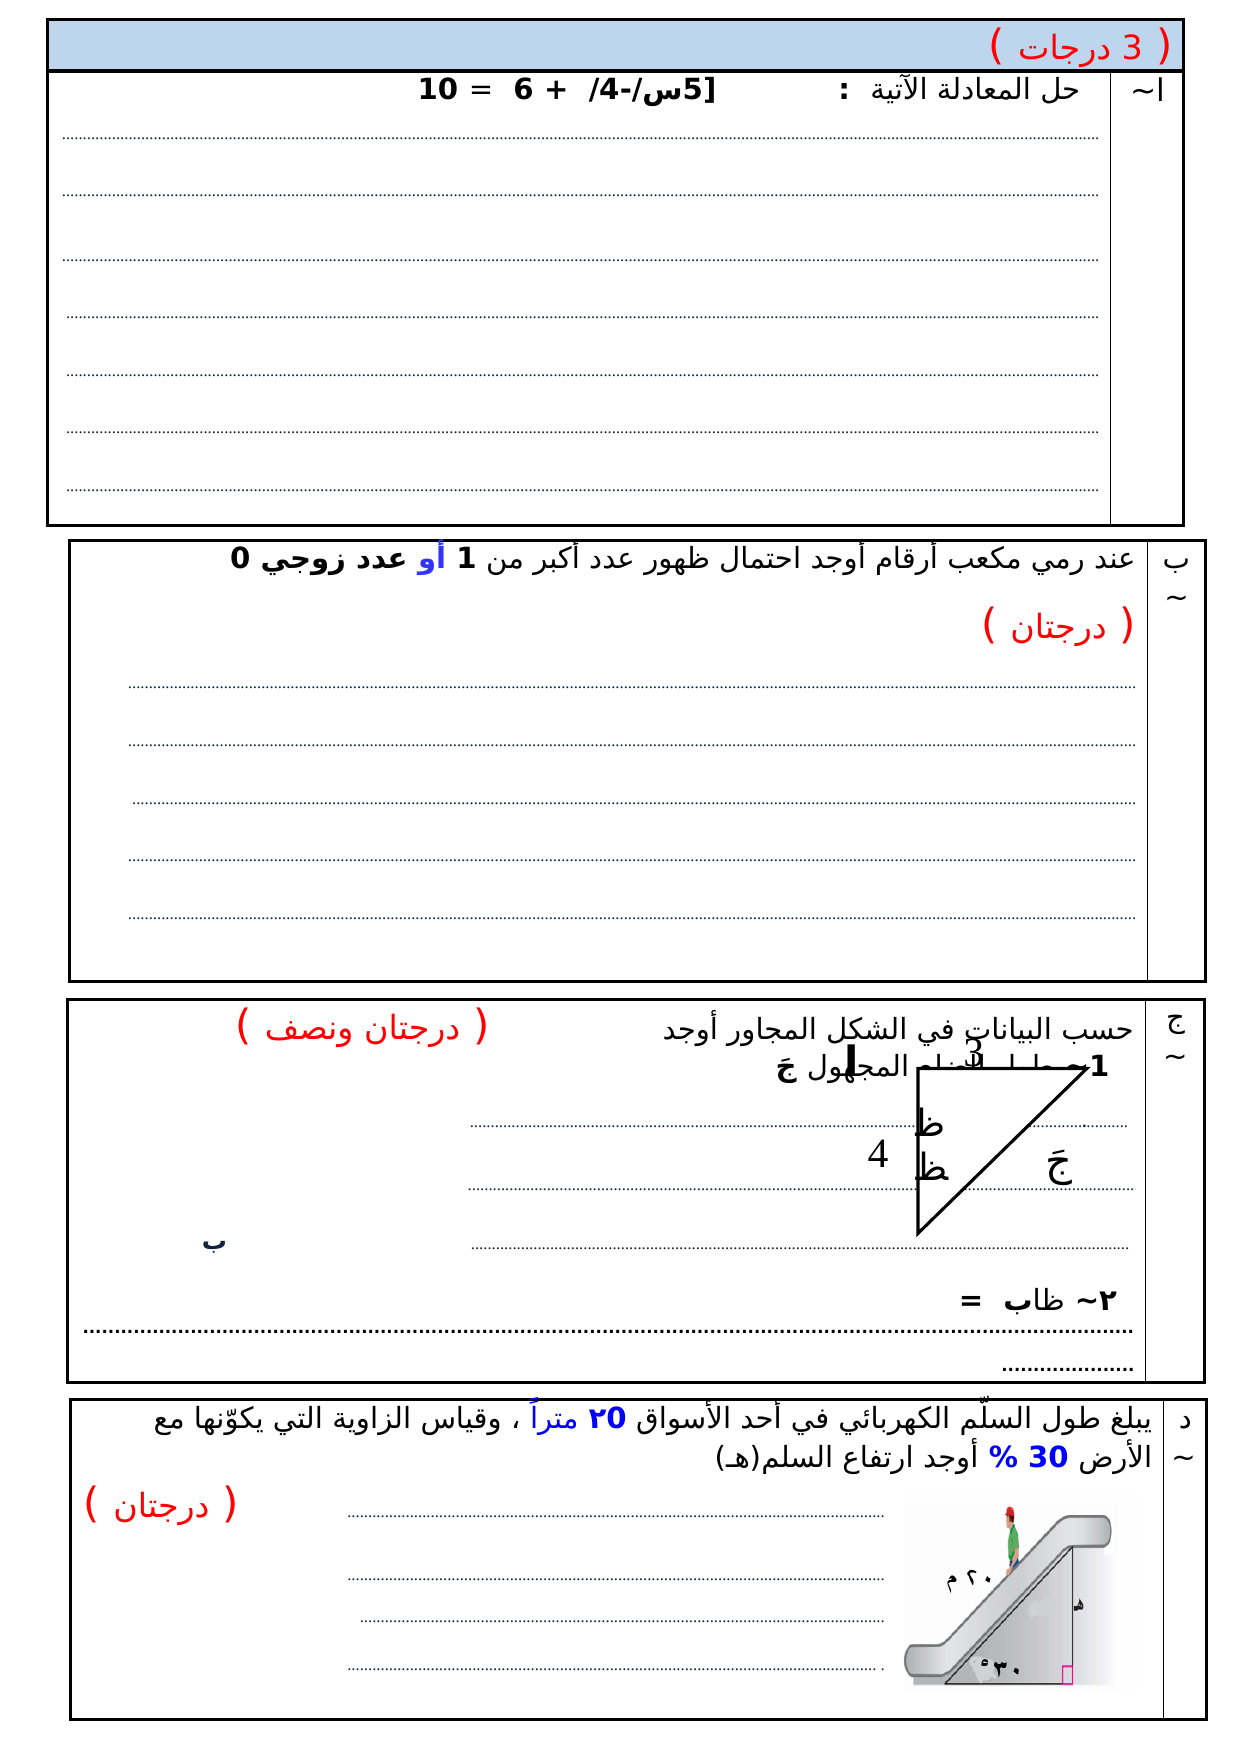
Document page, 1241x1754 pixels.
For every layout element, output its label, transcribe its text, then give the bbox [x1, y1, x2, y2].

table_header حسب البيانات في الشكل المجاور أوجد ( درجتان ونصف ) 1~ طول الضلع المجهول جَ .............................................................................................................................................................. ................................................................................................................................................................ .............................................................................................................................................................. ب [69, 1001, 1145, 1283]
table_header عند رمي مكعب أرقام أوجد احتمال ظهور عدد أكبر من 1 أو عدد زوجي 0 ( درجتان ) .................................................................................................................................................................................................................................................. .................................................................................................................................................................................................................................................. ................................................................................................................................................................................................................................................. .................................................................................................................................................................................................................................................. .................................................................................................................................................................................................................................................. [71, 542, 1147, 980]
table_cell ۲~ ظاب = ........................................................................................................................................................................................... [69, 1284, 1145, 1381]
table_header د~ [1164, 1401, 1205, 1717]
picture [1072, 1492, 1139, 1690]
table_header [49, 21, 1182, 69]
table_cell حل المعادلة الآتية : [5س/-4/ + 6 = 10 ......................................................................................................................................................................................................................................................... ......................................................................................................................................................................................................................................................... ......................................................................................................................................................................................................................................................... ........................................................................................................................................................................................................................................................ ........................................................................................................................................................................................................................................................ ........................................................................................................................................................................................................................................................ ........................................................................................................................................................................................................................................................ [49, 73, 1110, 523]
table_header ب~ [1148, 542, 1204, 980]
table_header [72, 1401, 1163, 1717]
table_cell ا~ [1111, 73, 1182, 523]
table_cell [1146, 1284, 1203, 1381]
table_header ج~ [1146, 1001, 1203, 1283]
